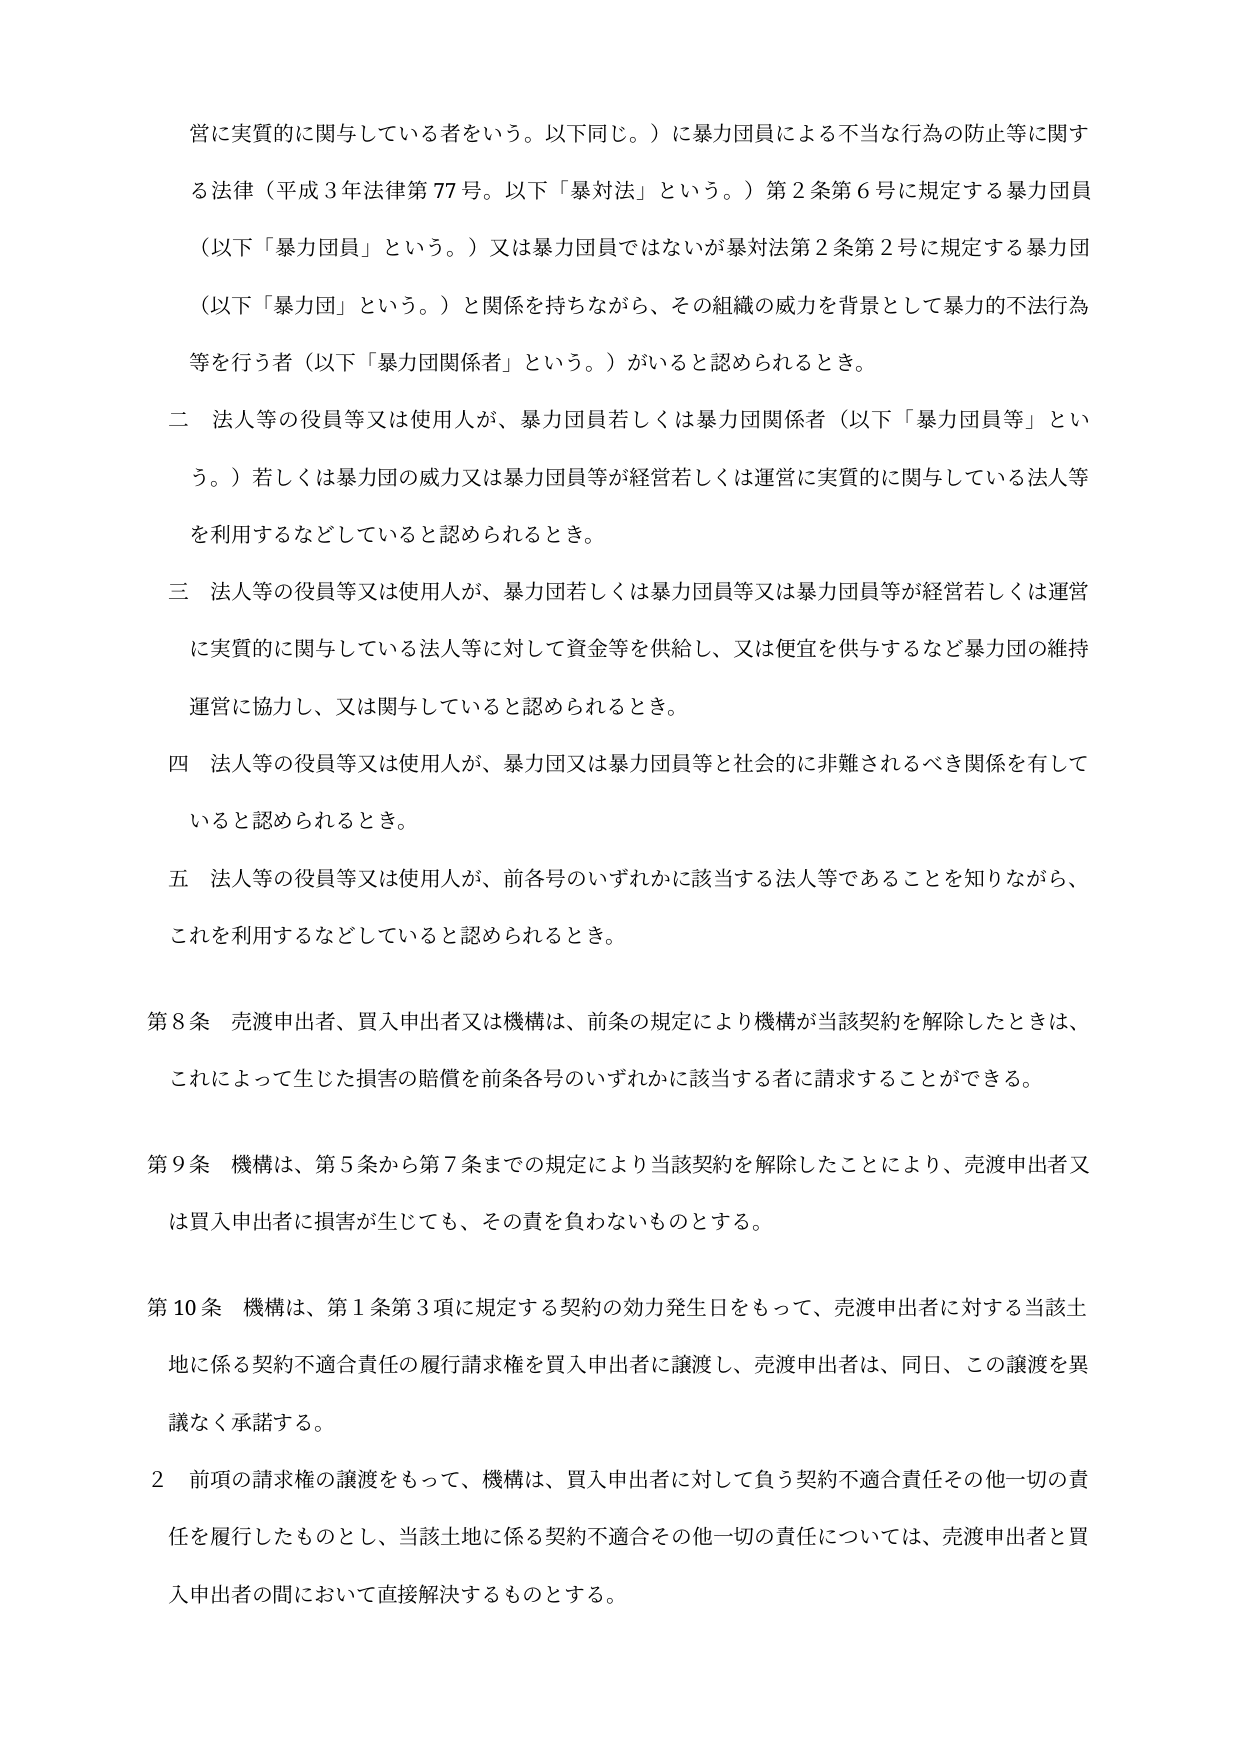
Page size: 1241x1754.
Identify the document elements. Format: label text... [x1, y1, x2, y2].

text 五 法人等の役員等又は使用人が、前各号のいずれかに該当する法人等であることを知りながら、これを利用するなどしていると認められるとき。 [168, 848, 1092, 963]
text 三 法人等の役員等又は使用人が、暴力団若しくは暴力団員等又は暴力団員等が経営若しくは運営に実質的に関与している法人等に対して資金等を供給し、又は便宜を供与するなど暴力団の維持運営に協力し、又は関与していると認められるとき。 [168, 562, 1092, 734]
text 四 法人等の役員等又は使用人が、暴力団又は暴力団員等と社会的に非難されるべき関係を有していると認められるとき。 [168, 734, 1092, 848]
text 二 法人等の役員等又は使用人が、暴力団員若しくは暴力団関係者（以下「暴力団員等」という。）若しくは暴力団の威力又は暴力団員等が経営若しくは運営に実質的に関与している法人等を利用するなどしていると認められるとき。 [168, 390, 1092, 562]
text 第８条 売渡申出者、買入申出者又は機構は、前条の規定により機構が当該契約を解除したときは、これによって生じた損害の賠償を前条各号のいずれかに該当する者に請求することができる。 [148, 992, 1092, 1106]
text ２ 前項の請求権の譲渡をもって、機構は、買入申出者に対して負う契約不適合責任その他一切の責任を履行したものとし、当該土地に係る契約不適合その他一切の責任については、売渡申出者と買入申出者の間において直接解決するものとする。 [148, 1450, 1092, 1622]
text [168, 103, 1092, 390]
text 第10条 機構は、第１条第３項に規定する契約の効力発生日をもって、売渡申出者に対する当該土地に係る契約不適合責任の履行請求権を買入申出者に譲渡し、売渡申出者は、同日、この譲渡を異議なく承諾する。 [148, 1278, 1092, 1450]
text 第９条 機構は、第５条から第７条までの規定により当該契約を解除したことにより、売渡申出者又は買入申出者に損害が生じても、その責を負わないものとする。 [148, 1135, 1092, 1249]
